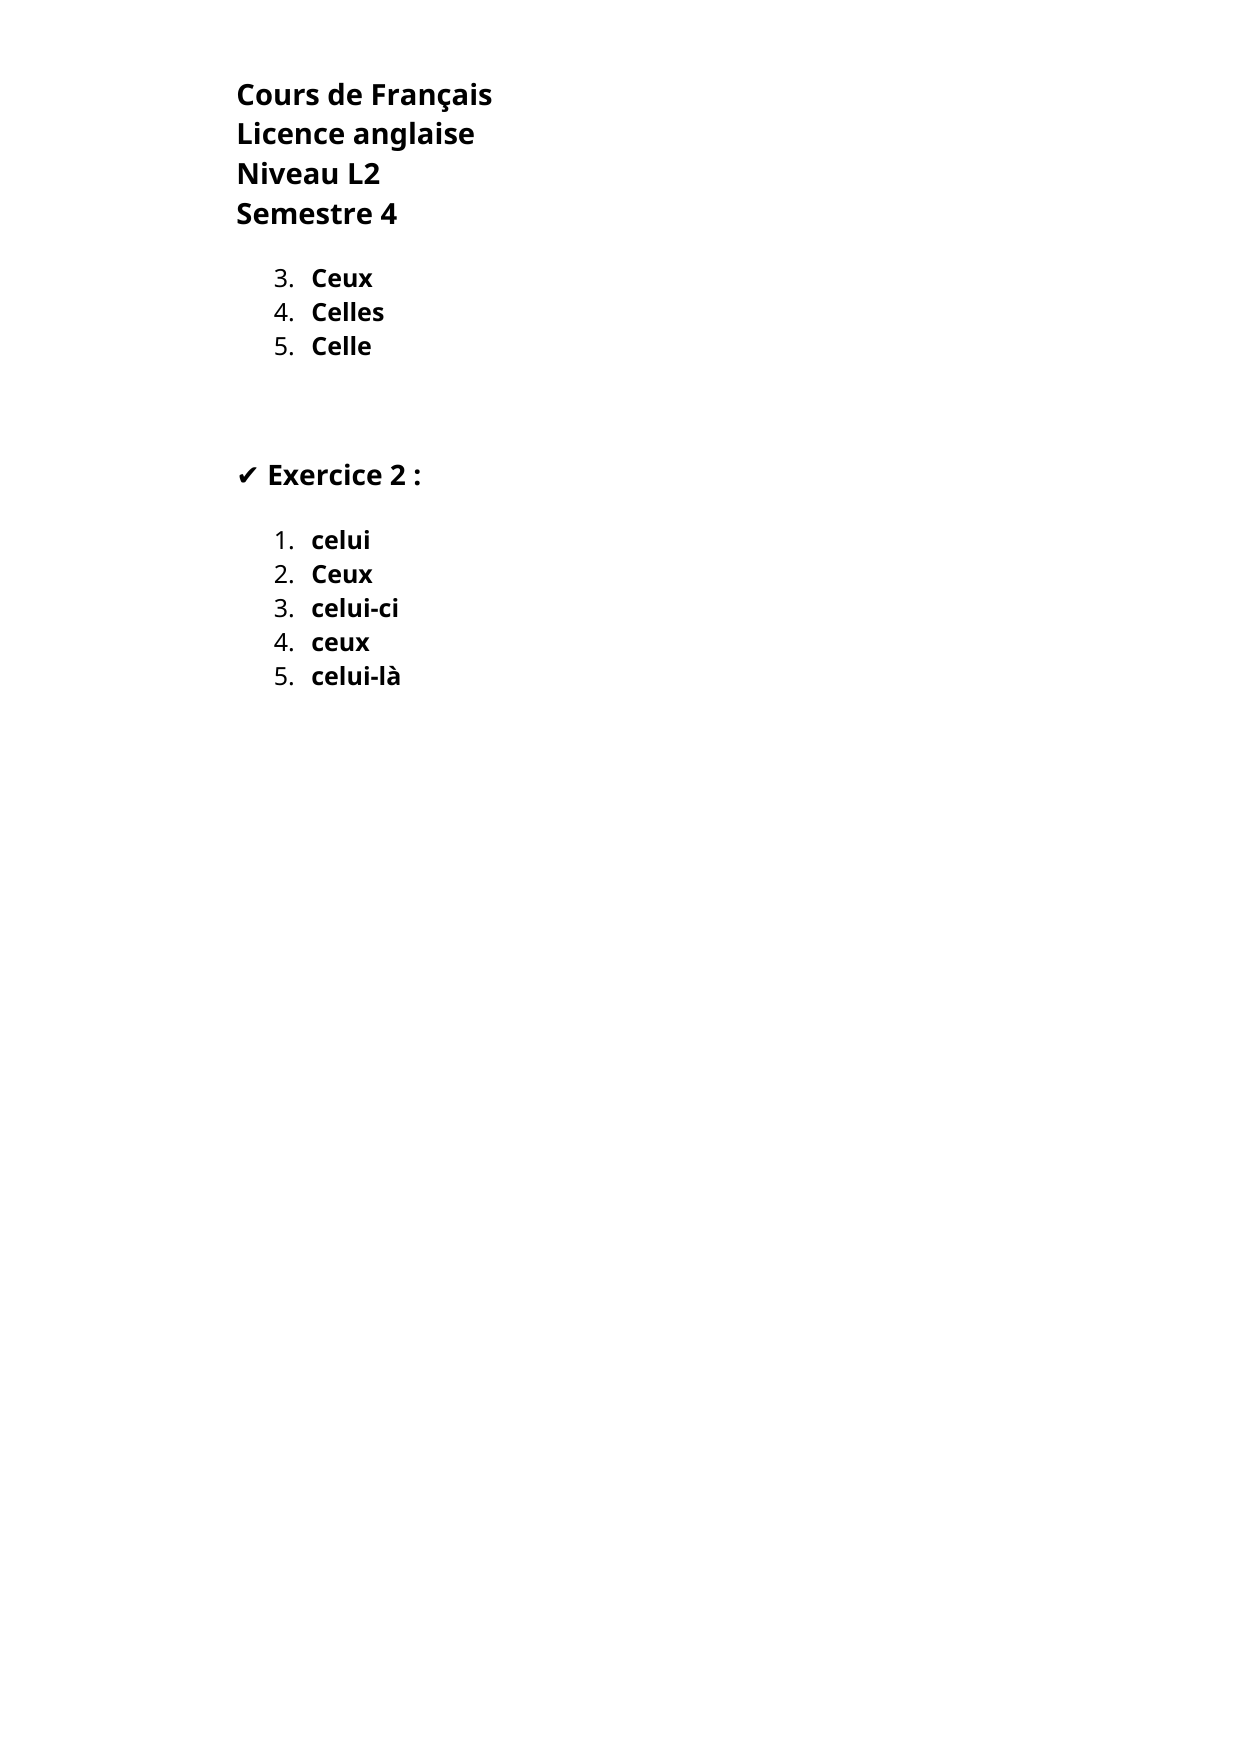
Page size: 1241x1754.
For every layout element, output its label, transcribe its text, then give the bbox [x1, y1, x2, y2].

list celui-là [274, 659, 1063, 693]
list Celles [274, 295, 1063, 329]
list ceux [274, 625, 1063, 659]
list Ceux [274, 261, 1063, 295]
text ✔ Exercice 2 : [236, 455, 1063, 493]
list Ceux [274, 557, 1063, 591]
list Celle [274, 329, 1063, 363]
list celui-ci [274, 591, 1063, 625]
list celui [274, 523, 1063, 557]
